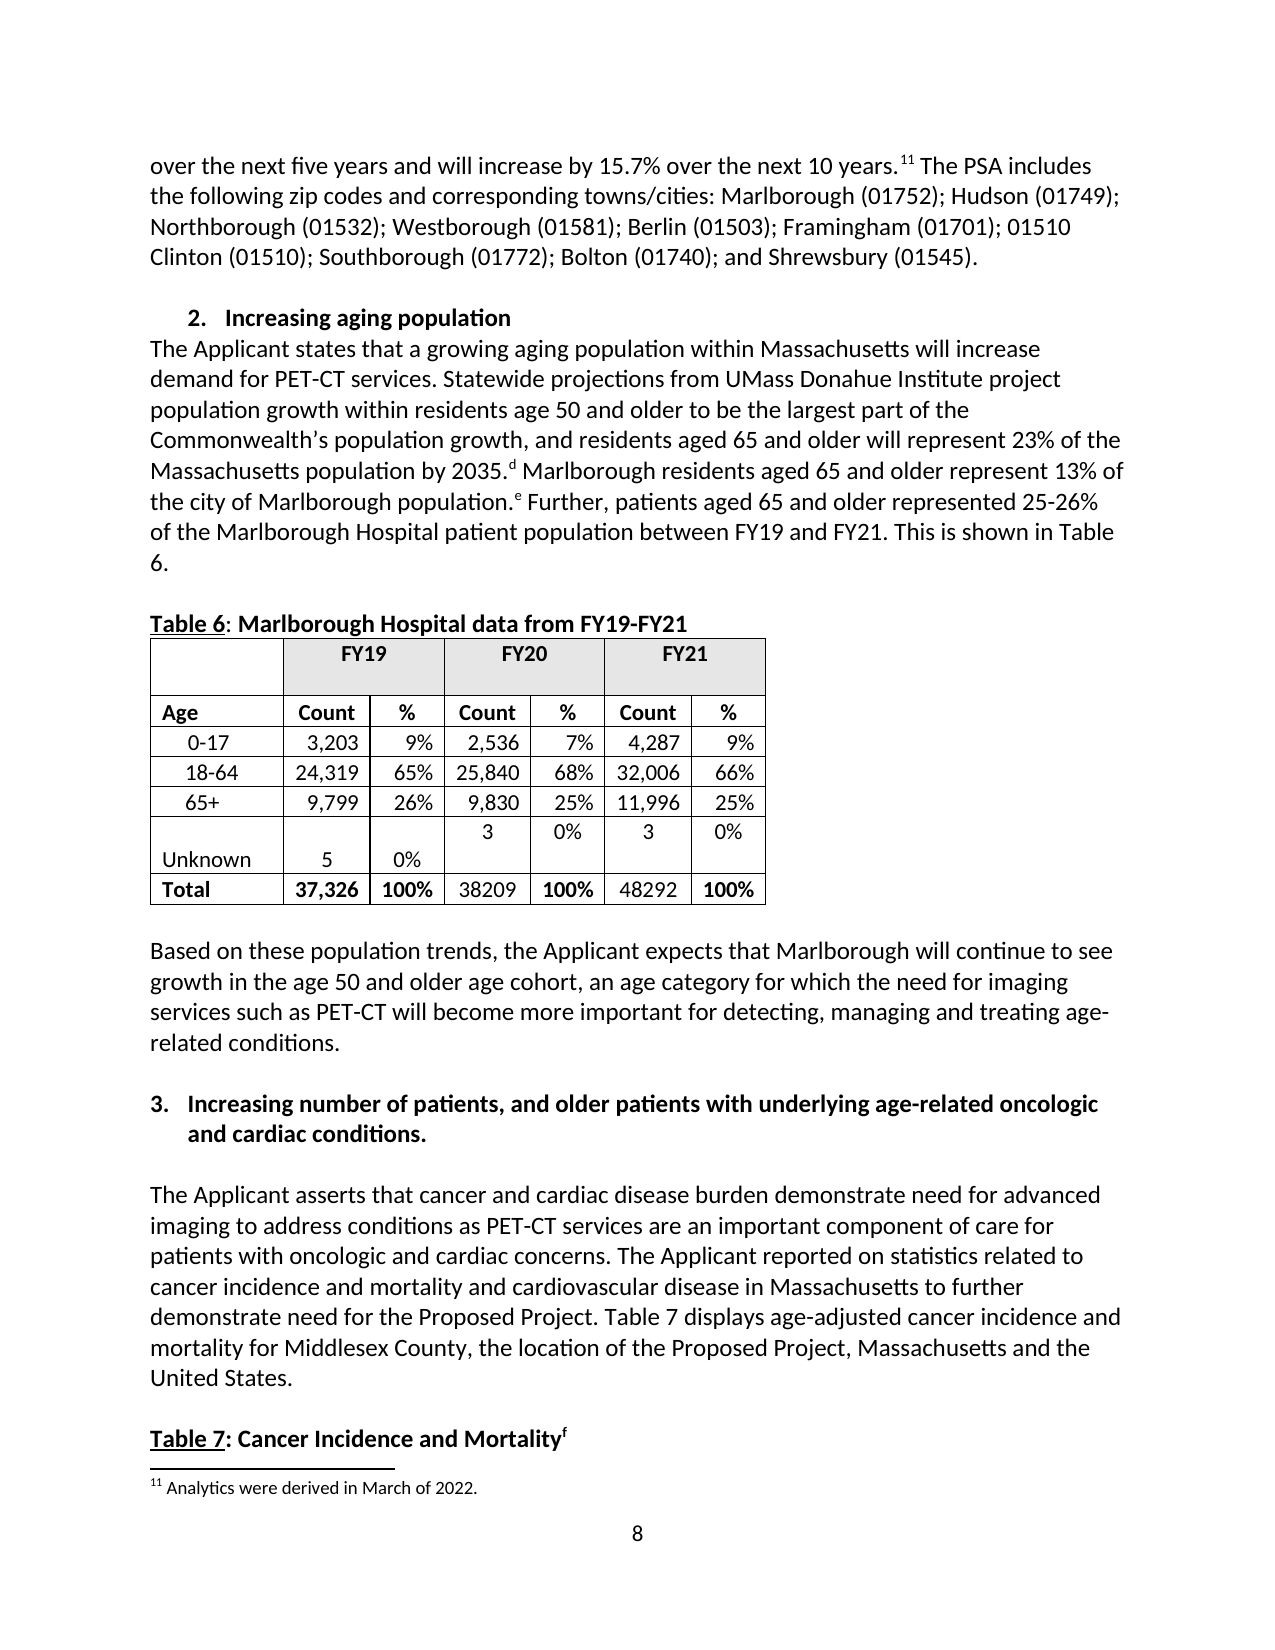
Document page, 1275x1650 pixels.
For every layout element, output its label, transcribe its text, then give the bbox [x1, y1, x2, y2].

table_cell 4,287 [605, 727, 691, 756]
table_cell 26% [371, 787, 444, 816]
table_cell 38,206 [445, 874, 530, 903]
table_cell % [371, 696, 444, 726]
table_cell 0% [371, 817, 444, 873]
table_cell 100% [371, 874, 444, 903]
table_cell Count [605, 696, 691, 726]
table_cell 0-17 [151, 727, 283, 756]
table_cell 32,006 [605, 757, 691, 786]
table_cell 65+ [151, 787, 283, 816]
text Table 7: Cancer Incidence and Mortality [150, 1423, 1125, 1454]
text The Applicant states that a growing aging population within Massachusetts will increase demand for PET-CT services. Statewide projections from UMass Donahue Institute project population growth within residents age 50 and older to be the largest part of the Commonwealth’s population growth, and residents aged 65 and older will represent 23% of the Massachusetts population by 2035. Marlborough residents aged 65 and older represent 13% of the city of Marlborough population. Further, patients aged 65 and older represented 25-26% of the Marlborough Hospital patient population between FY19 and FY21. This is shown in Table 6. [150, 333, 1125, 577]
table_cell 48,289 [605, 874, 691, 903]
text Based on these population trends, the Applicant expects that Marlborough will continue to see growth in the age 50 and older age cohort, an age category for which the need for imaging services such as PET-CT will become more important for detecting, managing and treating age-related conditions. [150, 935, 1125, 1057]
table_cell % [692, 696, 765, 726]
table_cell 11,996 [605, 787, 691, 816]
table_cell 3 [605, 817, 691, 873]
table_cell 0% [692, 817, 765, 873]
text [150, 150, 1125, 272]
table_cell Age [151, 696, 283, 726]
table_cell 7% [531, 727, 604, 756]
table_cell 65% [371, 757, 444, 786]
table_cell Count [284, 696, 369, 726]
table_cell 25,840 [445, 757, 530, 786]
table_cell Unknown [151, 817, 283, 873]
table_header FY19 [284, 639, 444, 695]
table_cell 37,326 [284, 874, 369, 903]
table_header [151, 639, 283, 695]
table_cell 100% [692, 874, 765, 903]
table_cell 25% [531, 787, 604, 816]
table_cell 68% [531, 757, 604, 786]
table_cell Total [151, 874, 283, 903]
table_header FY20 [445, 639, 604, 695]
list Increasing number of patients, and older patients with underlying age-related oncologic and cardiac conditions. [150, 1088, 1125, 1149]
table_cell Count [445, 696, 530, 726]
table_cell 2,536 [445, 727, 530, 756]
table_cell 66% [692, 757, 765, 786]
table_cell 24,319 [284, 757, 369, 786]
table_cell 3,203 [284, 727, 369, 756]
table_cell 18-64 [151, 757, 283, 786]
table_cell 5 [284, 817, 369, 873]
table_cell 9,830 [445, 787, 530, 816]
table_cell 25% [692, 787, 765, 816]
table_cell 3 [445, 817, 530, 873]
table_cell 100% [531, 874, 604, 903]
text Table 6: Marlborough Hospital data from FY19-FY21 [150, 608, 1125, 638]
text The Applicant asserts that cancer and cardiac disease burden demonstrate need for advanced imaging to address conditions as PET-CT services are an important component of care for patients with oncologic and cardiac concerns. The Applicant reported on statistics related to cancer incidence and mortality and cardiovascular disease in Massachusetts to further demonstrate need for the Proposed Project. Table 7 displays age-adjusted cancer incidence and mortality for Middlesex County, the location of the Proposed Project, Massachusetts and the United States. [150, 1179, 1125, 1393]
table_cell 0% [531, 817, 604, 873]
table_cell 9% [692, 727, 765, 756]
table_cell % [531, 696, 604, 726]
table_cell 9% [371, 727, 444, 756]
list Increasing aging population [187, 303, 1125, 333]
table_header FY21 [605, 639, 765, 695]
table_cell 9,799 [284, 787, 369, 816]
